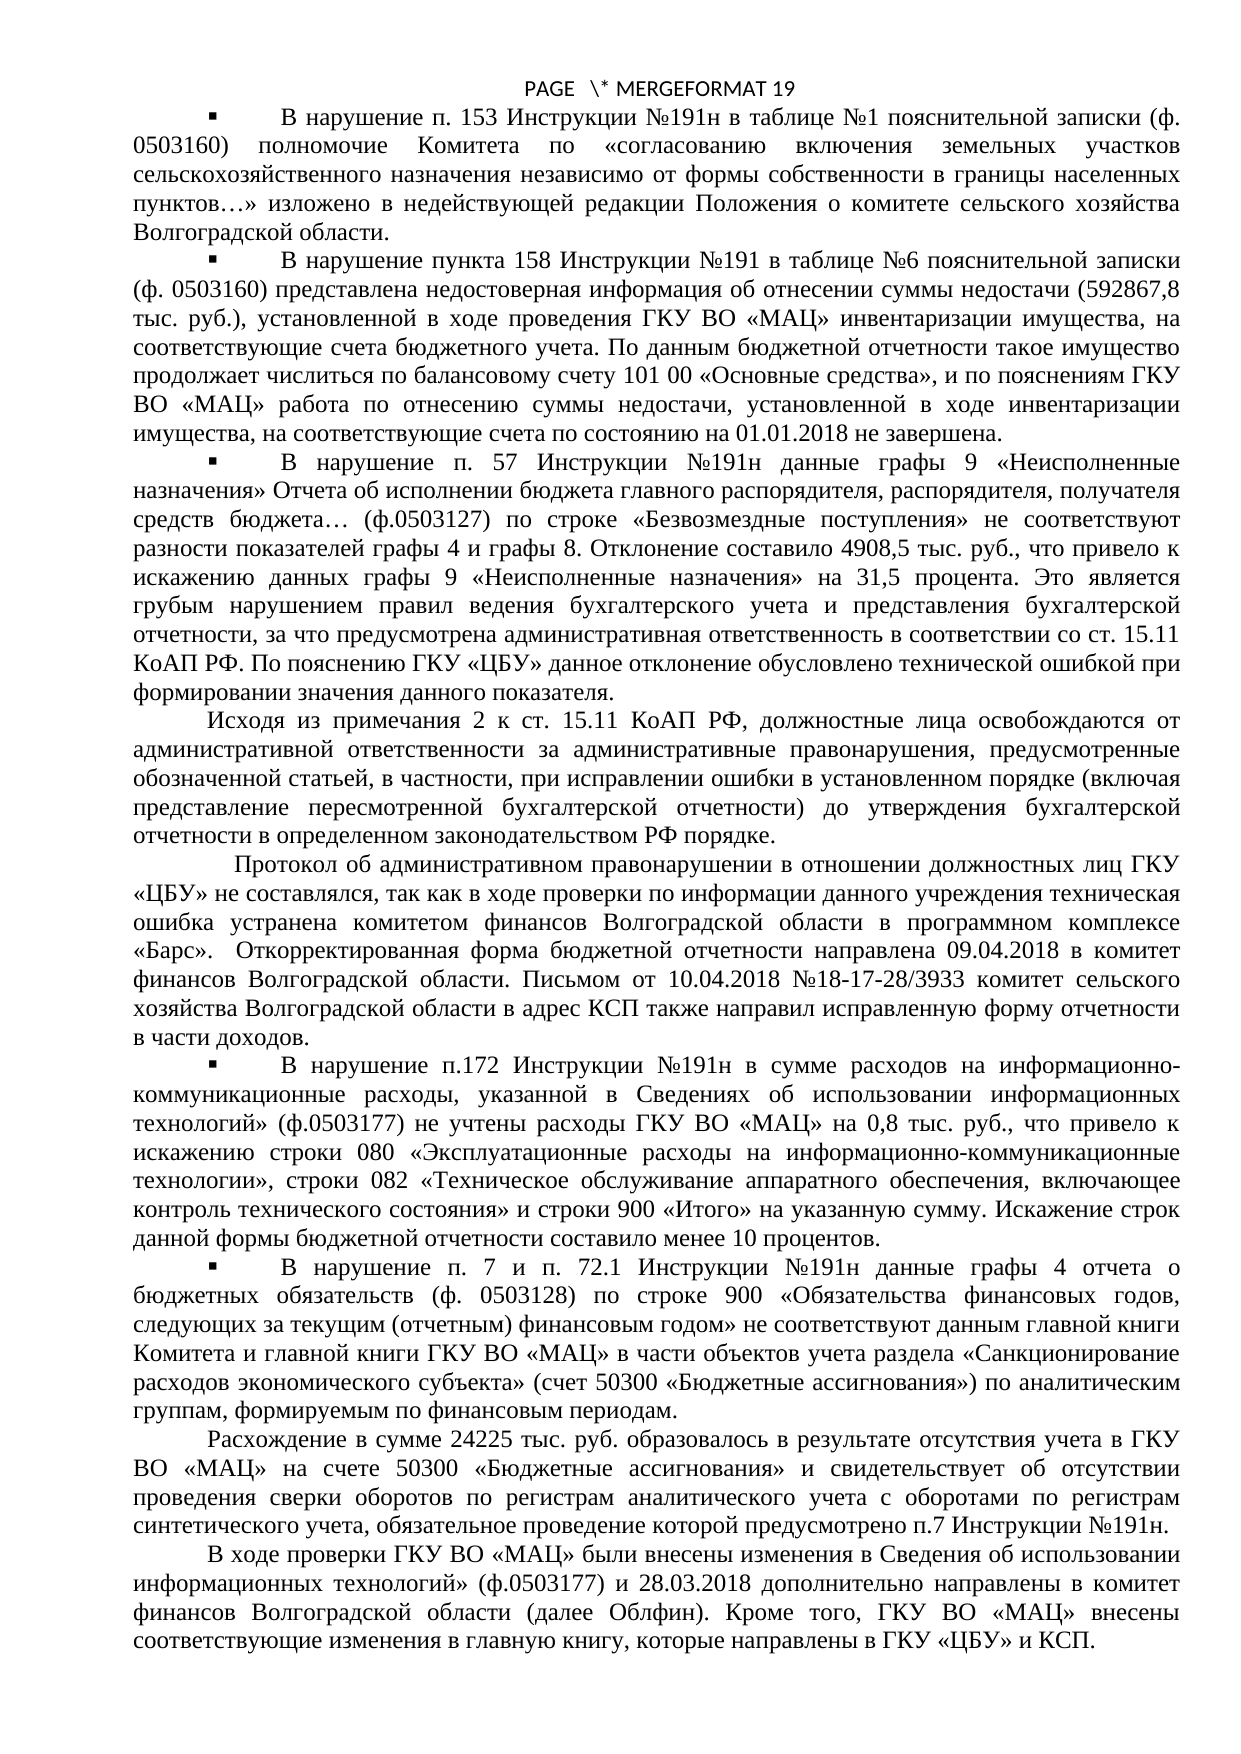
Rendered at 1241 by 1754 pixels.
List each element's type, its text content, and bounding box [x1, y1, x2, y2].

list В нарушение пункта 158 Инструкции №191 в таблице №6 пояснительной записки (ф. 0503160) представлена недостоверная информация об отнесении суммы недостачи (592867,8 тыс. руб.), установленной в ходе проведения ГКУ ВО «МАЦ» инвентаризации имущества, на соответствующие счета бюджетного учета. По данным бюджетной отчетности такое имущество продолжает числиться по балансовому счету 101 00 «Основные средства», и по пояснениям ГКУ ВО «МАЦ» работа по отнесению суммы недостачи, установленной в ходе инвентаризации имущества, на соответствующие счета по состоянию на 01.01.2018 не завершена. [133, 246, 1181, 447]
list В нарушение п. 57 Инструкции №191н данные графы 9 «Неисполненные назначения» Отчета об исполнении бюджета главного распорядителя, распорядителя, получателя средств бюджета… (ф.0503127) по строке «Безвозмездные поступления» не соответствуют разности показателей графы 4 и графы 8. Отклонение составило 4908,5 тыс. руб., что привело к искажению данных графы 9 «Неисполненные назначения» на 31,5 процента. Это является грубым нарушением правил ведения бухгалтерского учета и представления бухгалтерской отчетности, за что предусмотрена административная ответственность в соответствии со ст. 15.11 КоАП РФ. По пояснению ГКУ «ЦБУ» данное отклонение обусловлено технической ошибкой при формировании значения данного показателя. [133, 447, 1181, 706]
list В нарушение п. 153 Инструкции №191н в таблице №1 пояснительной записки (ф. 0503160) полномочие Комитета по «согласованию включения земельных участков сельскохозяйственного назначения независимо от формы собственности в границы населенных пунктов…» изложено в недействующей редакции Положения о комитете сельского хозяйства Волгоградской области. [133, 102, 1181, 246]
text В ходе проверки ГКУ ВО «МАЦ» были внесены изменения в Сведения об использовании информационных технологий» (ф.0503177) и 28.03.2018 дополнительно направлены в комитет финансов Волгоградской области (далее Облфин). Кроме того, ГКУ ВО «МАЦ» внесены соответствующие изменения в главную книгу, которые направлены в ГКУ «ЦБУ» и КСП. [133, 1539, 1181, 1654]
list В нарушение п. 7 и п. 72.1 Инструкции №191н данные графы 4 отчета о бюджетных обязательств (ф. 0503128) по строке 900 «Обязательства финансовых годов, следующих за текущим (отчетным) финансовым годом» не соответствуют данным главной книги Комитета и главной книги ГКУ ВО «МАЦ» в части объектов учета раздела «Санкционирование расходов экономического субъекта» (счет 50300 «Бюджетные ассигнования») по аналитическим группам, формируемым по финансовым периодам. [133, 1252, 1181, 1424]
text Исходя из примечания 2 к ст. 15.11 КоАП РФ, должностные лица освобождаются от административной ответственности за административные правонарушения, предусмотренные обозначенной статьей, в частности, при исправлении ошибки в установленном порядке (включая представление пересмотренной бухгалтерской отчетности) до утверждения бухгалтерской отчетности в определенном законодательством РФ порядке. [133, 706, 1181, 849]
list Расхождение в сумме 24225 тыс. руб. образовалось в результате отсутствия учета в ГКУ ВО «МАЦ» на счете 50300 «Бюджетные ассигнования» и свидетельствует об отсутствии проведения сверки оборотов по регистрам аналитического учета с оборотами по регистрам синтетического учета, обязательное проведение которой предусмотрено п.7 Инструкции №191н. [133, 1424, 1181, 1539]
list В нарушение п.172 Инструкции №191н в сумме расходов на информационно-коммуникационные расходы, указанной в Сведениях об использовании информационных технологий» (ф.0503177) не учтены расходы ГКУ ВО «МАЦ» на 0,8 тыс. руб., что привело к искажению строки 080 «Эксплуатационные расходы на информационно-коммуникационные технологии», строки 082 «Техническое обслуживание аппаратного обеспечения, включающее контроль технического состояния» и строки 900 «Итого» на указанную сумму. Искажение строк данной формы бюджетной отчетности составило менее 10 процентов. [133, 1051, 1181, 1252]
text Протокол об административном правонарушении в отношении должностных лиц ГКУ «ЦБУ» не составлялся, так как в ходе проверки по информации данного учреждения техническая ошибка устранена комитетом финансов Волгоградской области в программном комплексе «Барс». Откорректированная форма бюджетной отчетности направлена 09.04.2018 в комитет финансов Волгоградской области. Письмом от 10.04.2018 №18-17-28/3933 комитет сельского хозяйства Волгоградской области в адрес КСП также направил исправленную форму отчетности в части доходов. [133, 849, 1181, 1051]
